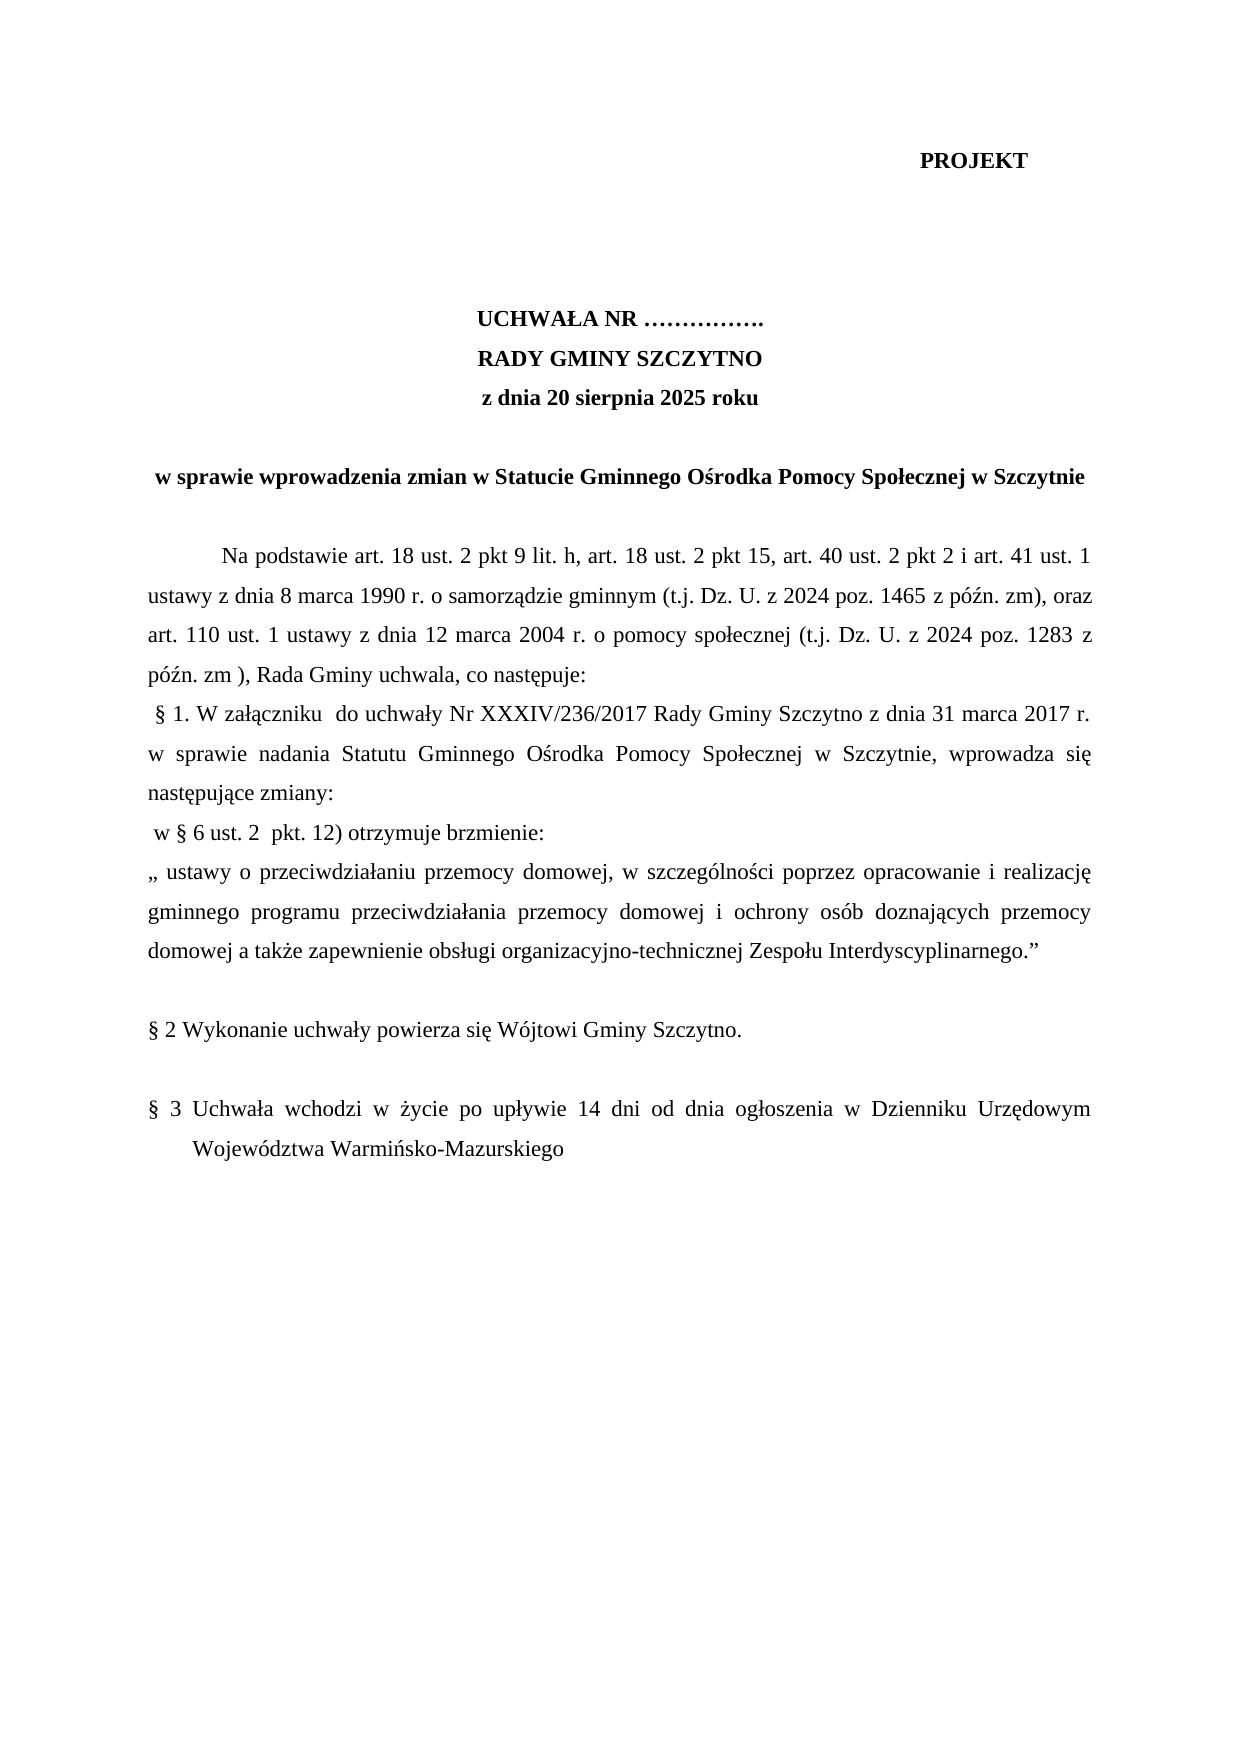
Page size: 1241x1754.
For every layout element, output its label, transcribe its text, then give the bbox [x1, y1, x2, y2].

text „ ustawy o przeciwdziałaniu przemocy domowej, w szczególności poprzez opracowanie i realizację gminnego programu przeciwdziałania przemocy domowej i ochrony osób doznających przemocy domowej a także zapewnienie obsługi organizacyjno-technicznej Zespołu Interdyscyplinarnego.” [148, 858, 1093, 963]
text w § 6 ust. 2 pkt. 12) otrzymuje brzmienie: [148, 819, 1093, 845]
text § 3 Uchwała wchodzi w życie po upływie 14 dni od dnia ogłoszenia w Dzienniku Urzędowym Województwa Warmińsko-Mazurskiego [148, 1095, 1093, 1161]
text RADY GMINY SZCZYTNO [148, 345, 1093, 371]
text PROJEKT [148, 148, 1093, 174]
text § 1. W załączniku do uchwały Nr XXXIV/236/2017 Rady Gminy Szczytno z dnia 31 marca 2017 r. w sprawie nadania Statutu Gminnego Ośrodka Pomocy Społecznej w Szczytnie, wprowadza się następujące zmiany: [148, 700, 1093, 806]
text § 2 Wykonanie uchwały powierza się Wójtowi Gminy Szczytno. [148, 1016, 1093, 1042]
text w sprawie wprowadzenia zmian w Statucie Gminnego Ośrodka Pomocy Społecznej w Szczytnie [148, 463, 1093, 490]
text UCHWAŁA NR ……………. [148, 306, 1093, 332]
text z dnia 20 sierpnia 2025 roku [148, 384, 1093, 411]
text Na podstawie art. 18 ust. 2 pkt 9 lit. h, art. 18 ust. 2 pkt 15, art. 40 ust. 2 pkt 2 i art. 41 ust. 1 ustawy z dnia 8 marca 1990 r. o samorządzie gminnym (t.j. Dz. U. z 2024 poz. 1465 z późn. zm), oraz art. 110 ust. 1 ustawy z dnia 12 marca 2004 r. o pomocy społecznej (t.j. Dz. U. z 2024 poz. 1283 z późn. zm ), Rada Gminy uchwala, co następuje: [148, 542, 1093, 687]
